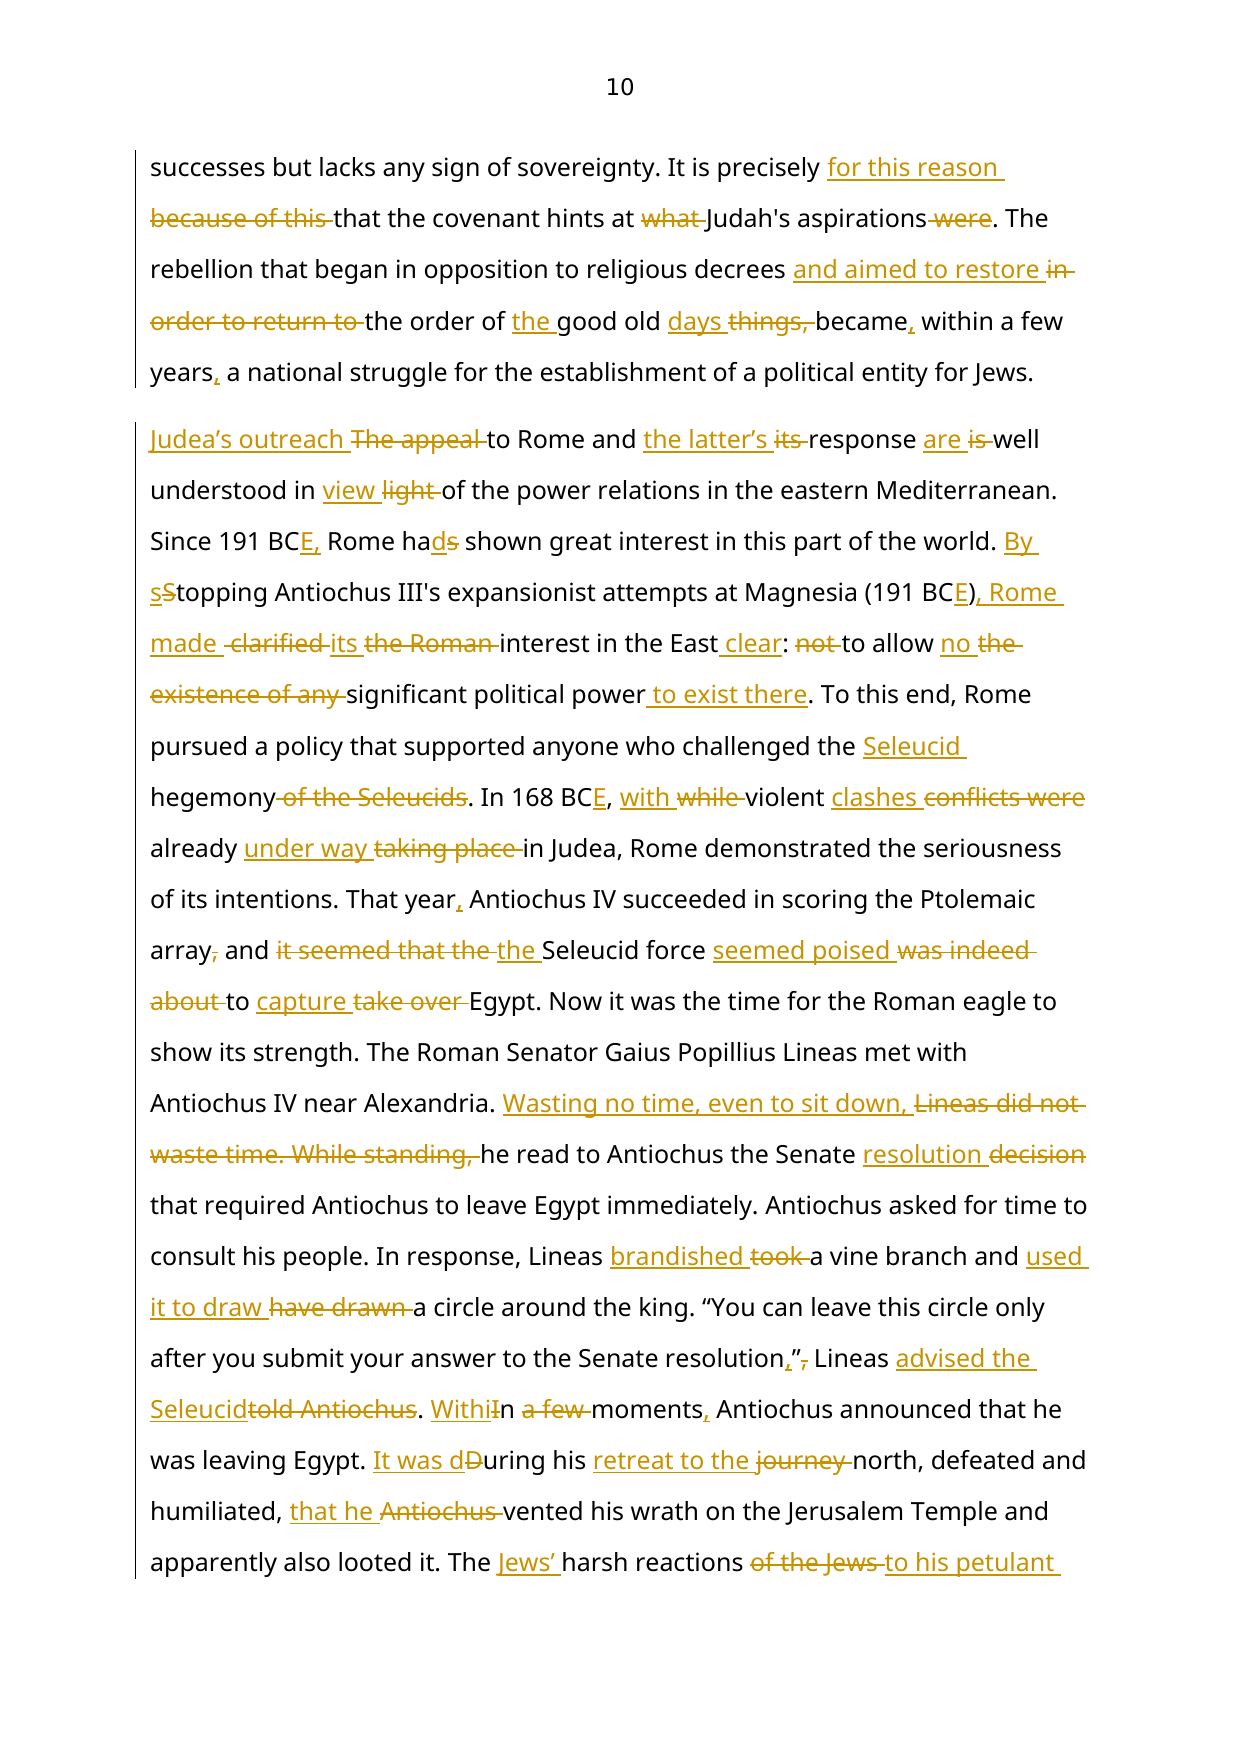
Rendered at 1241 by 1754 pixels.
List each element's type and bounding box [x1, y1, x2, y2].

text [150, 150, 1090, 388]
text [150, 422, 1090, 1579]
